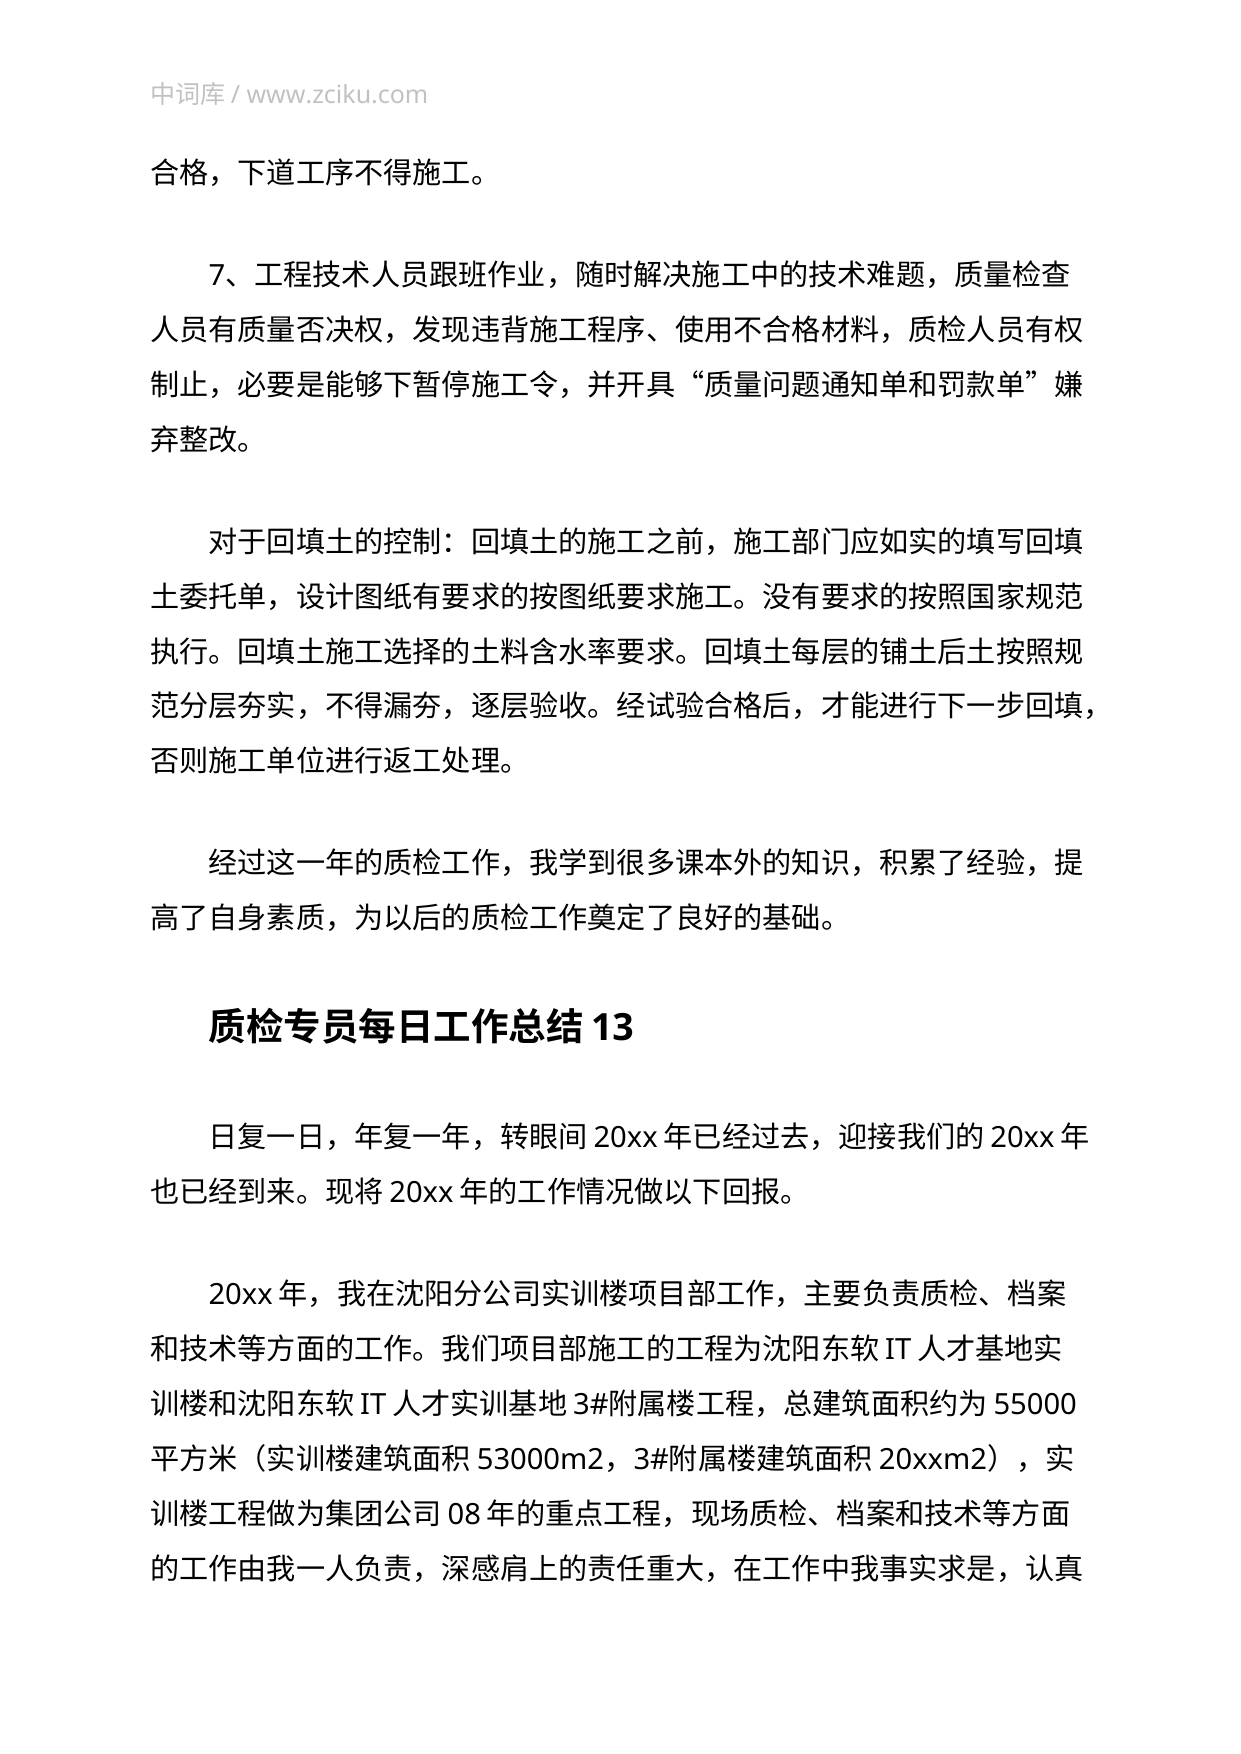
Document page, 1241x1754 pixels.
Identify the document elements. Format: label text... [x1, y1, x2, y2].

text 日复一日，年复一年，转眼间20xx年已经过去，迎接我们的20xx年也已经到来。现将20xx年的工作情况做以下回报。 [150, 1114, 1090, 1211]
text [150, 150, 1090, 192]
text 质检专员每日工作总结13 [150, 996, 1090, 1051]
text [150, 1271, 1090, 1588]
text 经过这一年的质检工作，我学到很多课本外的知识，积累了经验，提高了自身素质，为以后的质检工作奠定了良好的基础。 [150, 840, 1090, 937]
text 对于回填土的控制：回填土的施工之前，施工部门应如实的填写回填土委托单，设计图纸有要求的按图纸要求施工。没有要求的按照国家规范执行。回填土施工选择的土料含水率要求。回填土每层的铺土后土按照规范分层夯实，不得漏夯，逐层验收。经试验合格后，才能进行下一步回填，否则施工单位进行返工处理。 [150, 518, 1090, 780]
text 7、工程技术人员跟班作业，随时解决施工中的技术难题，质量检查人员有质量否决权，发现违背施工程序、使用不合格材料，质检人员有权制止，必要是能够下暂停施工令，并开具“质量问题通知单和罚款单”嫌弃整改。 [150, 252, 1090, 459]
